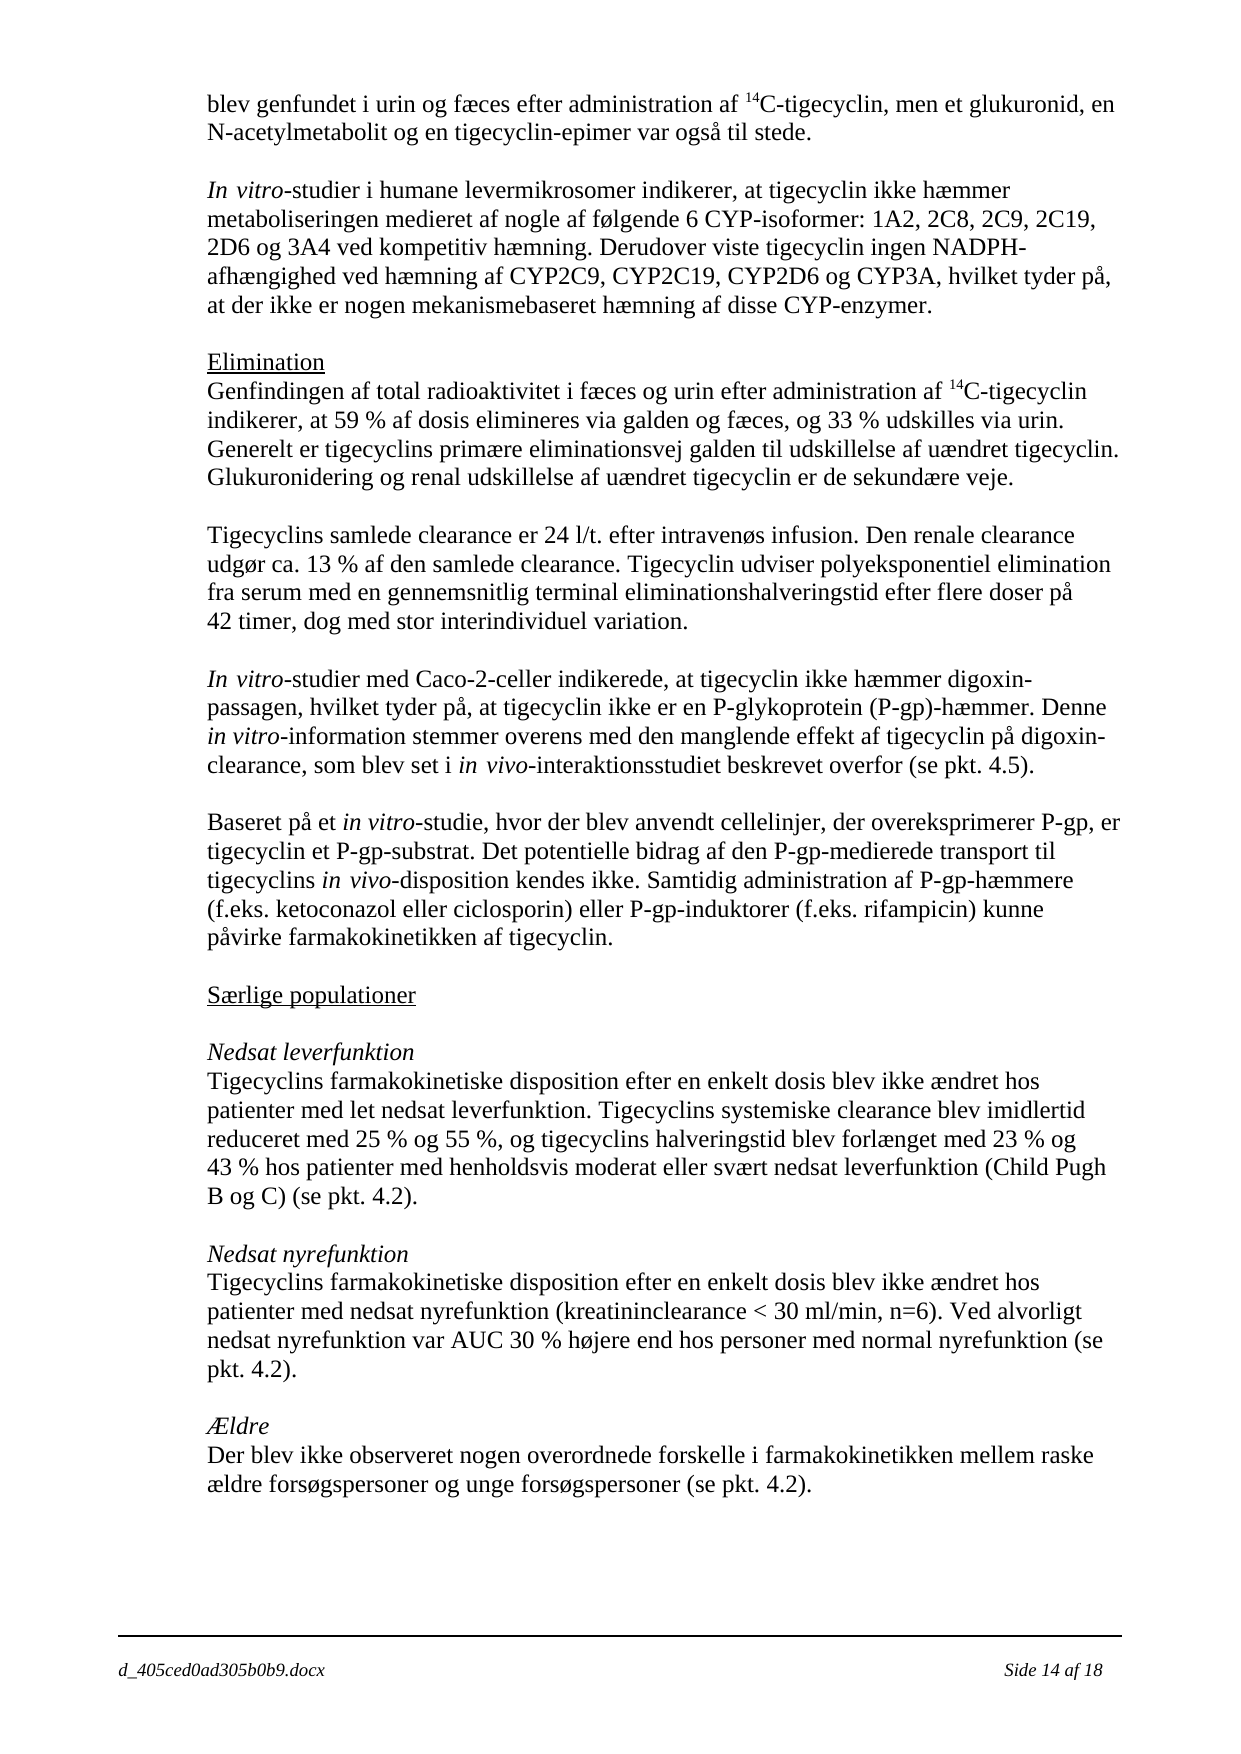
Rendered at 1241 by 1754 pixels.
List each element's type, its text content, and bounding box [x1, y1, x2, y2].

text Særlige populationer [207, 980, 1122, 1009]
text Der blev ikke observeret nogen overordnede forskelle i farmakokinetikken mellem raske ældre forsøgspersoner og unge forsøgspersoner (se pkt. 4.2). [207, 1440, 1122, 1497]
text Ældre [207, 1411, 1122, 1440]
text Genfindingen af total radioaktivitet i fæces og urin efter administration af 14C-tigecyclin indikerer, at 59 % af dosis elimineres via galden og fæces, og 33 % udskilles via urin. Generelt er tigecyclins primære eliminationsvej galden til udskillelse af uændret tigecyclin. Glukuronidering og renal udskillelse af uændret tigecyclin er de sekundære veje. [207, 376, 1122, 491]
text In vitro-studier med Caco-2-celler indikerede, at tigecyclin ikke hæmmer digoxin-passagen, hvilket tyder på, at tigecyclin ikke er en P-glykoprotein (P-gp)-hæmmer. Denne in vitro-information stemmer overens med den manglende effekt af tigecyclin på digoxin-clearance, som blev set i in vivo-interaktionsstudiet beskrevet overfor (se pkt. 4.5). [207, 664, 1122, 779]
text Elimination [207, 347, 1122, 376]
text Tigecyclins samlede clearance er 24 l/t. efter intravenøs infusion. Den renale clearance udgør ca. 13 % af den samlede clearance. Tigecyclin udviser polyeksponentiel elimination fra serum med en gennemsnitlig terminal eliminationshalveringstid efter flere doser på 42 timer, dog med stor interindividuel variation. [207, 520, 1122, 635]
text In vitro-studier i humane levermikrosomer indikerer, at tigecyclin ikke hæmmer metaboliseringen medieret af nogle af følgende 6 CYP-isoformer: 1A2, 2C8, 2C9, 2C19, 2D6 og 3A4 ved kompetitiv hæmning. Derudover viste tigecyclin ingen NADPH-afhængighed ved hæmning af CYP2C9, CYP2C19, CYP2D6 og CYP3A, hvilket tyder på, at der ikke er nogen mekanismebaseret hæmning af disse CYP-enzymer. [207, 175, 1122, 319]
text Tigecyclins farmakokinetiske disposition efter en enkelt dosis blev ikke ændret hos patienter med let nedsat leverfunktion. Tigecyclins systemiske clearance blev imidlertid reduceret med 25 % og 55 %, og tigecyclins halveringstid blev forlænget med 23 % og 43 % hos patienter med henholdsvis moderat eller svært nedsat leverfunktion (Child Pugh B og C) (se pkt. 4.2). [207, 1066, 1122, 1210]
text Nedsat leverfunktion [207, 1037, 1122, 1066]
text Tigecyclins farmakokinetiske disposition efter en enkelt dosis blev ikke ændret hos patienter med nedsat nyrefunktion (kreatininclearance < 30 ml/min, n=6). Ved alvorligt nedsat nyrefunktion var AUC 30 % højere end hos personer med normal nyrefunktion (se pkt. 4.2). [207, 1267, 1122, 1382]
text Baseret på et in vitro-studie, hvor der blev anvendt cellelinjer, der overeksprimerer P-gp, er tigecyclin et P-gp-substrat. Det potentielle bidrag af den P-gp-medierede transport til tigecyclins in vivo-disposition kendes ikke. Samtidig administration af P-gp-hæmmere (f.eks. ketoconazol eller ciclosporin) eller P-gp-induktorer (f.eks. rifampicin) kunne påvirke farmakokinetikken af tigecyclin. [207, 807, 1122, 951]
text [207, 89, 1122, 146]
text Nedsat nyrefunktion [207, 1239, 1122, 1267]
